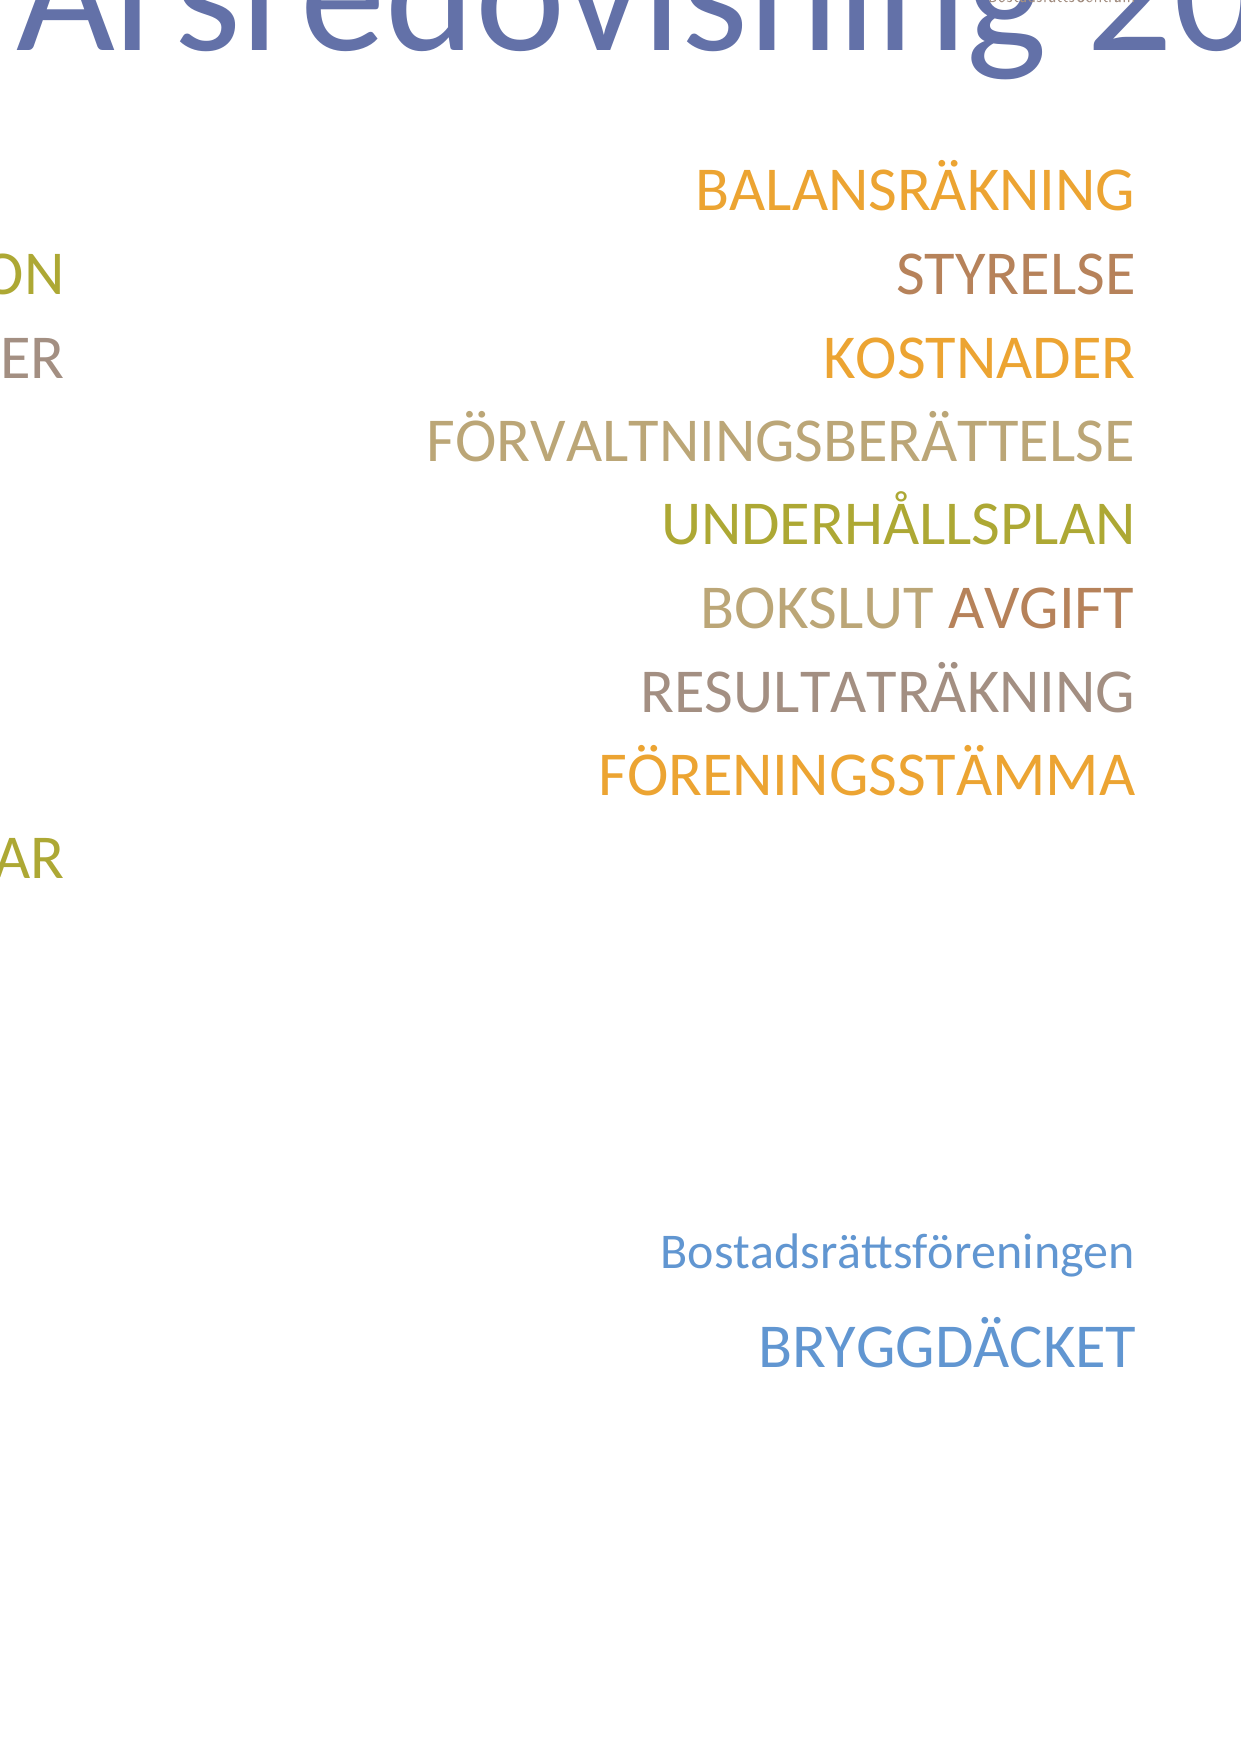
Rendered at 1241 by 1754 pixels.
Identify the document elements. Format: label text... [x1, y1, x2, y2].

subtitle BRYGGDÄCKET [150, 1306, 1136, 1383]
subtitle INTÄKTER KOSTNADER [0, 317, 1135, 394]
subtitle BOKSLUT AVGIFT [149, 568, 1134, 644]
subtitle BALANSRÄKNING [0, 150, 1135, 226]
text Bostadsrättsföreningen [150, 1219, 1135, 1281]
text RESULTATRÄKNING [0, 651, 1135, 728]
text FÖRVALTNINGSBERÄTTELSE [427, 401, 1136, 477]
text REVISION STYRELSE [0, 233, 1135, 310]
subtitle FÖRENINGSSTÄMMA [0, 734, 1135, 811]
text UNDERHÅLLSPLAN [0, 484, 1135, 560]
subtitle MEDLEMMAR [0, 818, 1135, 894]
